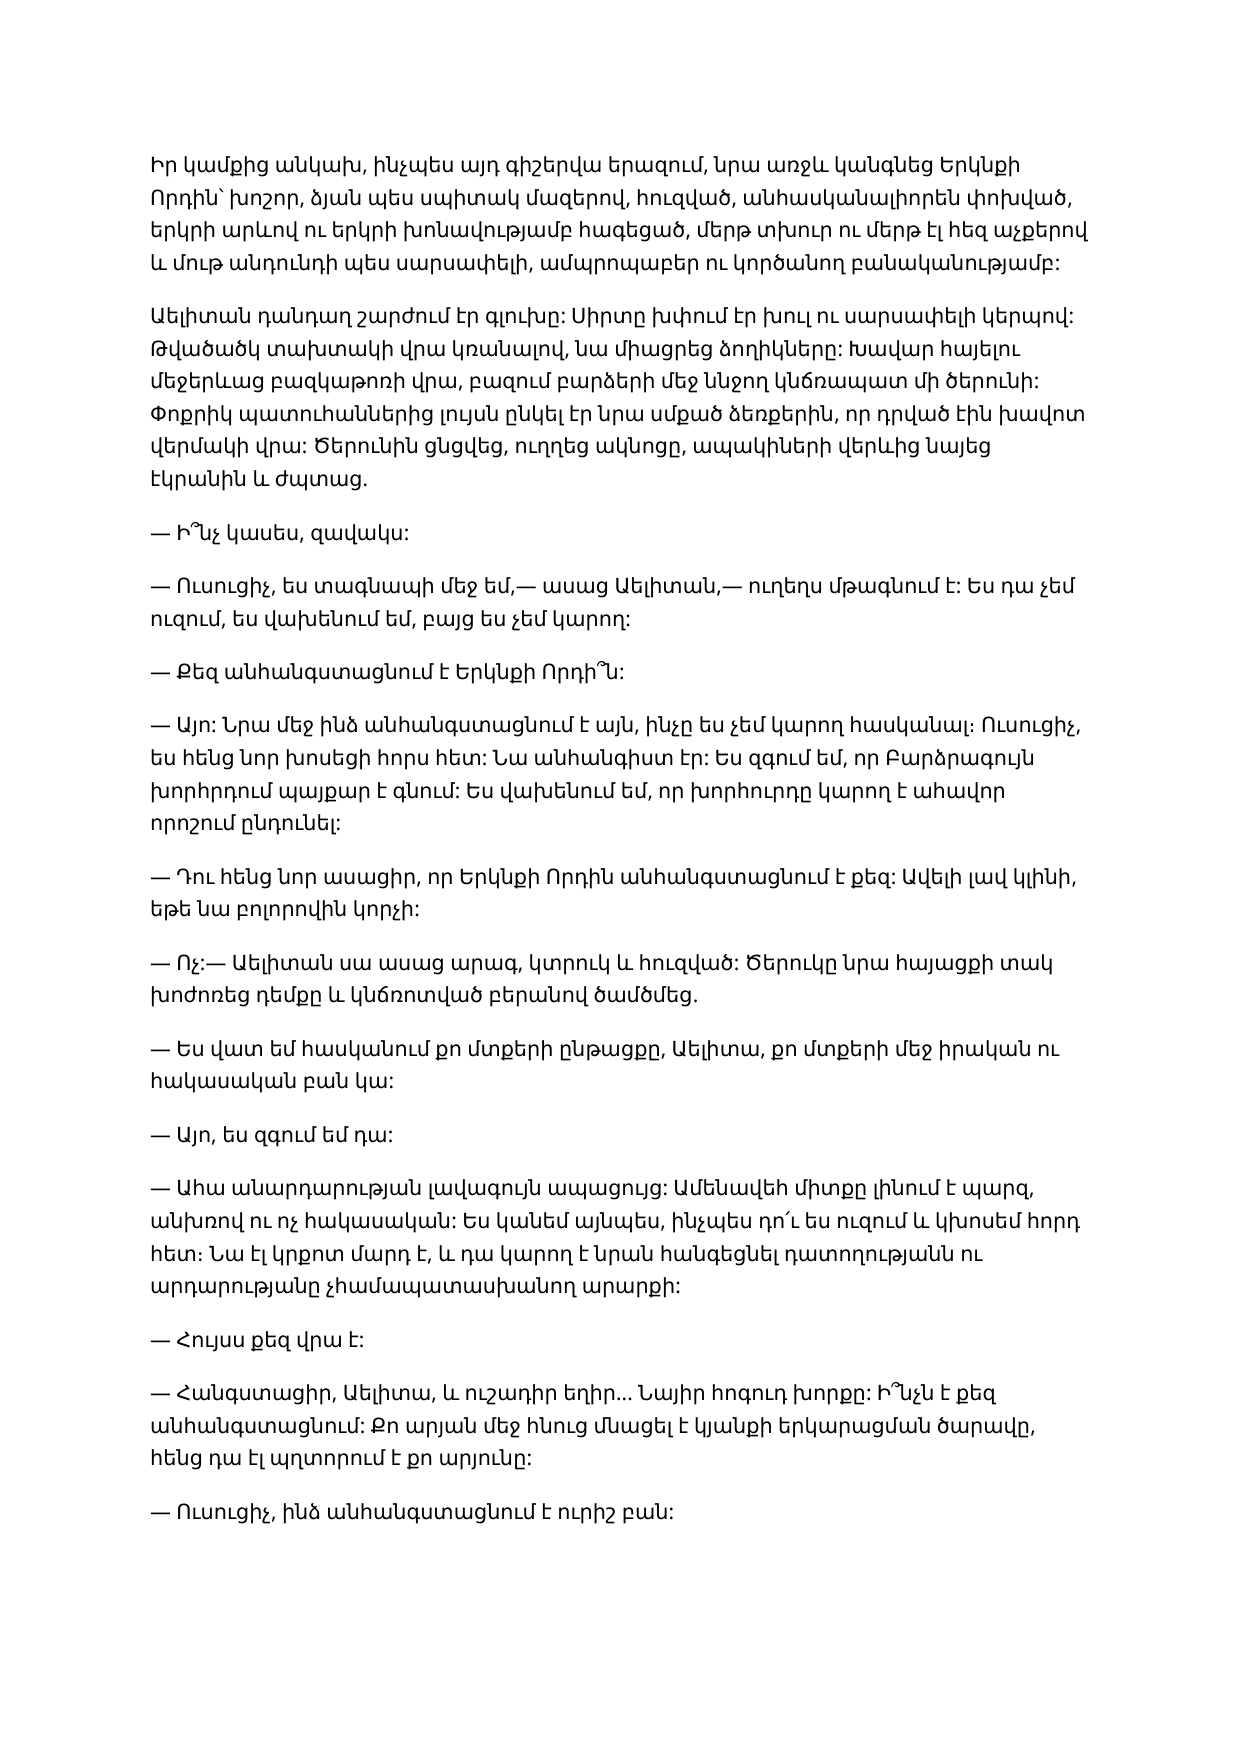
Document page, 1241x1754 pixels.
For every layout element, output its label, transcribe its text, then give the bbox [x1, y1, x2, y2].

text — Հանգստացիր, Աելիտա, և ուշադիր եղիր... Նայիր հոգուդ խորքը: Ի՞նչն է քեզ անհանգստացնում: Քո արյան մեջ հնուց մնացել է կյանքի երկարացման ծարավը, հենց դա էլ պղտորում է քո արյունը: [150, 1378, 1090, 1472]
text — Ահա անարդարության լավագույն ապացույց: Ամենավեհ միտքը լինում է պարզ, անխռով ու ոչ հակասական: Ես կանեմ այնպես, ինչպես դո՛ւ ես ուզում և կխոսեմ հորդ հետ։ Նա էլ կրքոտ մարդ է, և դա կարող է նրան հանգեցնել դատողությանն ու արդարությանը չհամապատասխանող արարքի: [150, 1173, 1090, 1300]
text — Դու հենց նոր ասացիր, որ Երկնքի Որդին անհանգստացնում է քեզ: Ավելի լավ կլինի, եթե նա բոլորովին կորչի: [150, 862, 1090, 923]
text — Ես վատ եմ հասկանում քո մտքերի ընթացքը, Աելիտա, քո մտքերի մեջ իրական ու հակասական բան կա: [150, 1034, 1090, 1095]
text — Ուսուցիչ, ինձ անհանգստացնում է ուրիշ բան: [150, 1497, 1090, 1525]
text — Ոչ:— Աելիտան սա ասաց արագ, կտրուկ և հուզված: Ծերուկը նրա հայացքի տակ խոժոռեց դեմքը և կնճռոտված բերանով ծամծմեց. [150, 948, 1090, 1009]
text Իր կամքից անկախ, ինչպես այդ գիշերվա երազում, նրա առջև կանգնեց Երկնքի Որդին՝ խոշոր, ձյան պես սպիտակ մազերով, հուզված, անհասկանալիորեն փոխված, երկրի արևով ու երկրի խոնավությամբ հագեցած, մերթ տխուր ու մերթ էլ հեզ աչքերով և մութ անդունդի պես սարսափելի, ամպրոպաբեր ու կործանող բանականությամբ: [150, 150, 1090, 276]
text — Ուսուցիչ, ես տագնապի մեջ եմ,— ասաց Աելիտան,— ուղեղս մթագնում է: Ես դա չեմ ուզում, ես վախենում եմ, բայց ես չեմ կարող: [150, 571, 1090, 632]
text — Այո, ես զգում եմ դա: [150, 1120, 1090, 1148]
text — Քեզ անհանգստացնում է Երկնքի Որդի՞ն: [150, 657, 1090, 686]
text — Ի՞նչ կասես, զավակս: [150, 518, 1090, 546]
text — Հույսս քեզ վրա է: [150, 1325, 1090, 1353]
text Աելիտան դանդաղ շարժում էր գլուխը: Սիրտը խփում էր խուլ ու սարսափելի կերպով: Թվածածկ տախտակի վրա կռանալով, նա միացրեց ձողիկները: Խավար հայելու մեջերևաց բազկաթոռի վրա, բազում բարձերի մեջ ննջող կնճռապատ մի ծերունի: Փոքրիկ պատուհաններից լույսն ընկել էր նրա սմքած ձեռքերին, որ դրված էին խավոտ վերմակի վրա: Ծերունին ցնցվեց, ուղղեց ակնոցը, ապակիների վերևից նայեց էկրանին և ժպտաց. [150, 301, 1090, 493]
text — Այո: Նրա մեջ ինձ անհանգստացնում է այն, ինչը ես չեմ կարող հասկանալ։ Ուսուցիչ, ես հենց նոր խոսեցի հորս հետ: Նա անհանգիստ էր: Ես զգում եմ, որ Բարձրագույն խորհրդում պայքար է գնում: Ես վախենում եմ, որ խորհուրդը կարող է ահավոր որոշում ընդունել: [150, 711, 1090, 837]
